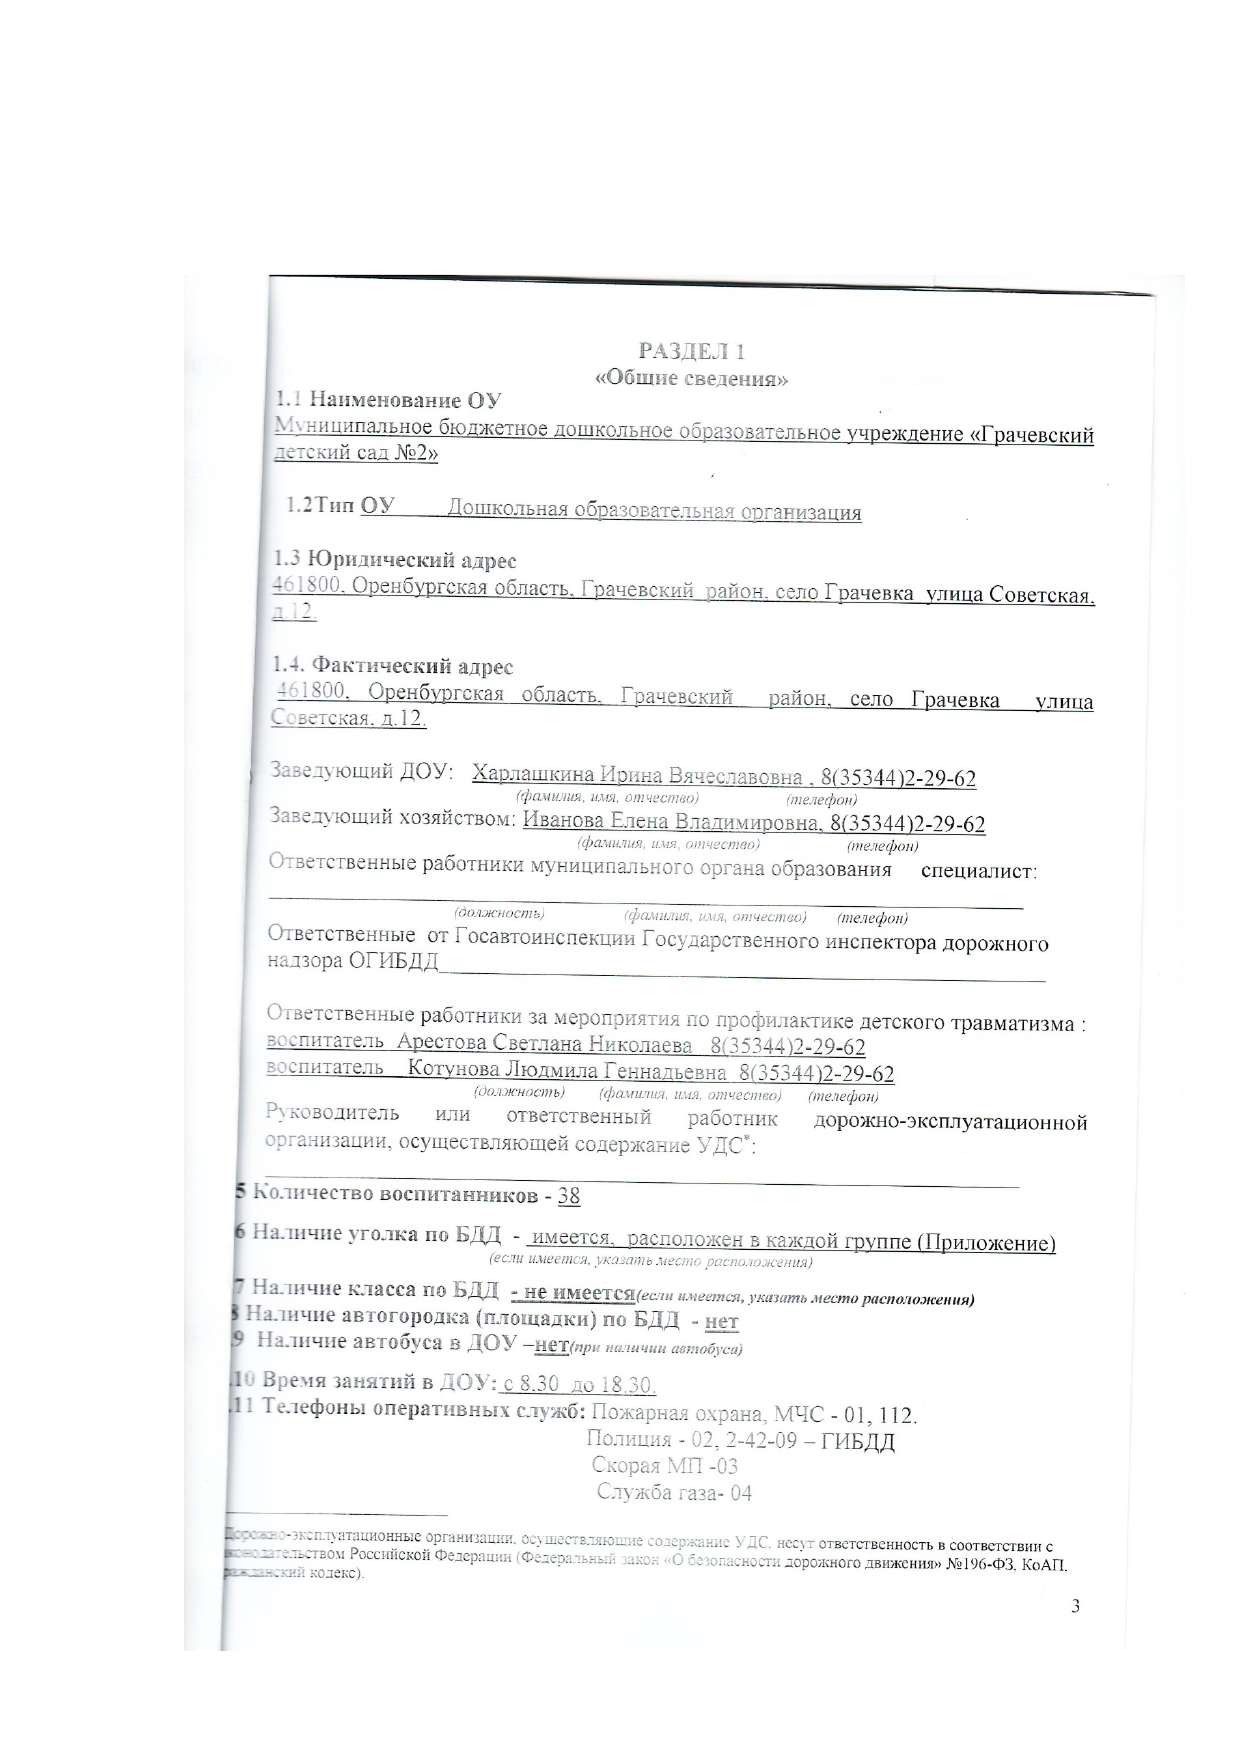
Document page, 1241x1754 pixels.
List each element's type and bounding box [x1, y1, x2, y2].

picture [177, 264, 1186, 1651]
